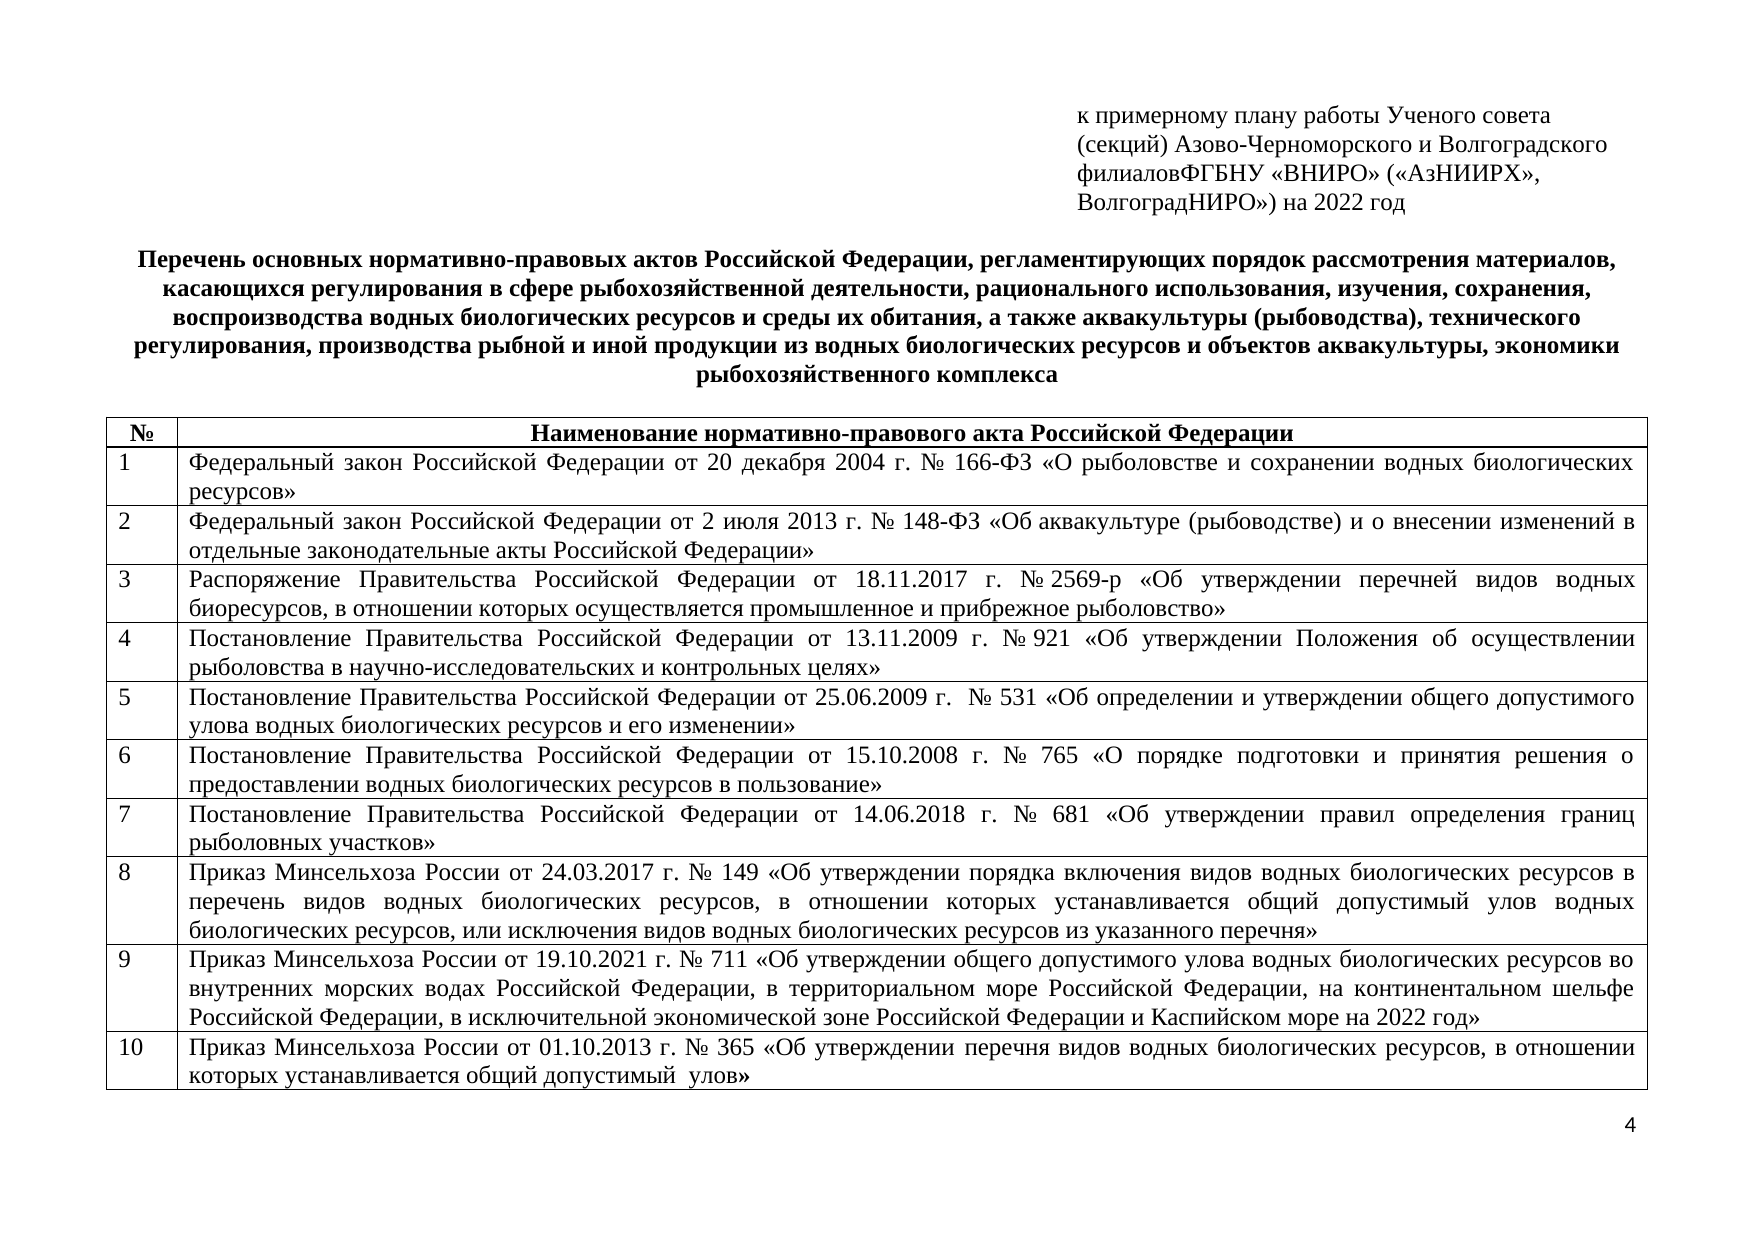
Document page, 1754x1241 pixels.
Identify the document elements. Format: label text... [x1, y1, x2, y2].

table_cell Постановление Правительства Российской Федерации от 15.10.2008 г. № 765 «О порядке подготовки и принятия решения о предоставлении водных биологических ресурсов в пользование» [178, 740, 1647, 798]
table_cell [107, 857, 177, 943]
table_cell Приказ Минсельхоза России от 24.03.2017 г. № 149 «Об утверждении порядка включения видов водных биологических ресурсов в перечень видов водных биологических ресурсов, в отношении которых устанавливается общий допустимый улов водных биологических ресурсов, или исключения видов водных биологических ресурсов из указанного перечня» [178, 857, 1647, 943]
table_header Наименование нормативно-правового акта Российской Федерации [178, 418, 1647, 446]
table_cell [107, 506, 177, 563]
table_cell Федеральный закон Российской Федерации от 20 декабря 2004 г. № 166-ФЗ «О рыболовстве и сохранении водных биологических ресурсов» [178, 448, 1647, 505]
table_cell [107, 448, 177, 505]
table_cell [107, 682, 177, 739]
text к примерному плану работы Ученого совета (секций) Азово-Черноморского и Волгоградского филиаловФГБНУ «ВНИРО» («АзНИИРХ», ВолгоградНИРО») на 2022 год [1077, 100, 1636, 215]
table_cell Приказ Минсельхоза России от 19.10.2021 г. № 711 «Об утверждении общего допустимого улова водных биологических ресурсов во внутренних морских водах Российской Федерации, в территориальном море Российской Федерации, на континентальном шельфе Российской Федерации, в исключительной экономической зоне Российской Федерации и Каспийском море на 2022 год» [178, 945, 1647, 1031]
table_cell [107, 1032, 177, 1089]
table_cell [107, 799, 177, 856]
table_cell Постановление Правительства Российской Федерации от 14.06.2018 г. № 681 «Об утверждении правил определения границ рыболовных участков» [178, 799, 1647, 856]
text Перечень основных нормативно-правовых актов Российской Федерации, регламентирующих порядок рассмотрения материалов, касающихся регулирования в сфере рыбохозяйственной деятельности, рационального использования, изучения, сохранения, воспроизводства водных биологических ресурсов и среды их обитания, а также аквакультуры (рыбоводства), технического регулирования, производства рыбной и иной продукции из водных биологических ресурсов и объектов аквакультуры, экономики рыбохозяйственного комплекса [118, 244, 1636, 388]
table_cell [107, 565, 177, 622]
table_cell Приказ Минсельхоза России от 01.10.2013 г. № 365 «Об утверждении перечня видов водных биологических ресурсов, в отношении которых устанавливается общий допустимый улов» [178, 1032, 1647, 1089]
table_cell Постановление Правительства Российской Федерации от 25.06.2009 г. № 531 «Об определении и утверждении общего допустимого улова водных биологических ресурсов и его изменении» [178, 682, 1647, 739]
table_cell [107, 740, 177, 798]
table_cell Постановление Правительства Российской Федерации от 13.11.2009 г. № 921 «Об утверждении Положения об осуществлении рыболовства в научно-исследовательских и контрольных целях» [178, 623, 1647, 681]
table_cell Распоряжение Правительства Российской Федерации от 18.11.2017 г. № 2569-р «Об утверждении перечней видов водных биоресурсов, в отношении которых осуществляется промышленное и прибрежное рыболовство» [178, 565, 1647, 622]
table_cell [107, 623, 177, 681]
table_cell Федеральный закон Российской Федерации от 2 июля 2013 г. № 148-ФЗ «Об аквакультуре (рыбоводстве) и о внесении изменений в отдельные законодательные акты Российской Федерации» [178, 506, 1647, 563]
table_header № [107, 418, 177, 446]
table_cell [107, 945, 177, 1031]
